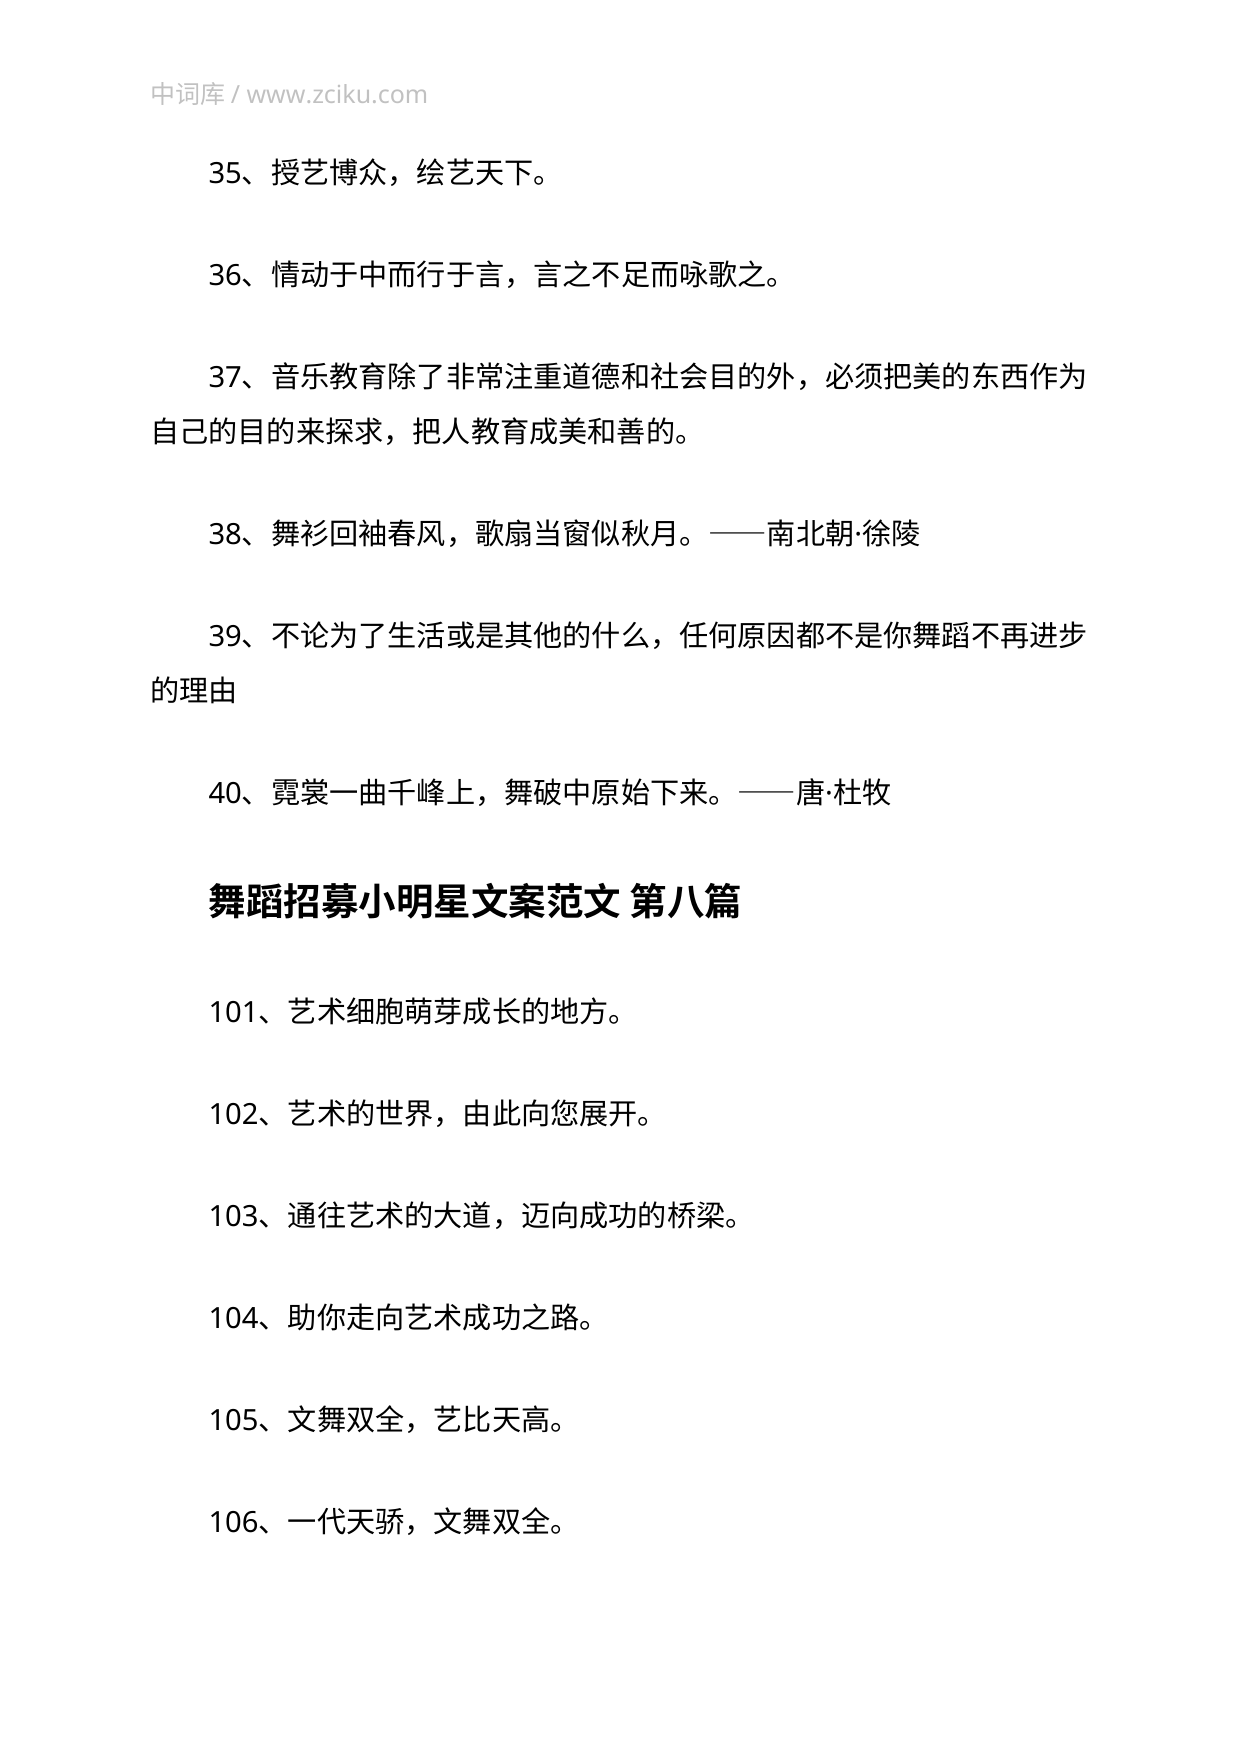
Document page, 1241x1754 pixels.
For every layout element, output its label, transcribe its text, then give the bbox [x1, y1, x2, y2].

text 104、助你走向艺术成功之路。 [150, 1295, 1090, 1337]
text 40、霓裳一曲千峰上，舞破中原始下来。——唐·杜牧 [150, 769, 1090, 812]
text 106、一代天骄，文舞双全。 [150, 1499, 1090, 1541]
text 101、艺术细胞萌芽成长的地方。 [150, 989, 1090, 1031]
text 37、音乐教育除了非常注重道德和社会目的外，必须把美的东西作为自己的目的来探求，把人教育成美和善的。 [150, 354, 1090, 451]
text 35、授艺博众，绘艺天下。 [150, 150, 1090, 192]
text 103、通往艺术的大道，迈向成功的桥梁。 [150, 1193, 1090, 1235]
text 39、不论为了生活或是其他的什么，任何原因都不是你舞蹈不再进步的理由 [150, 613, 1090, 710]
text 舞蹈招募小明星文案范文 第八篇 [150, 871, 1090, 926]
text 102、艺术的世界，由此向您展开。 [150, 1091, 1090, 1133]
text 36、情动于中而行于言，言之不足而咏歌之。 [150, 252, 1090, 294]
text 105、文舞双全，艺比天高。 [150, 1397, 1090, 1439]
text 38、舞衫回袖春风，歌扇当窗似秋月。——南北朝·徐陵 [150, 511, 1090, 553]
